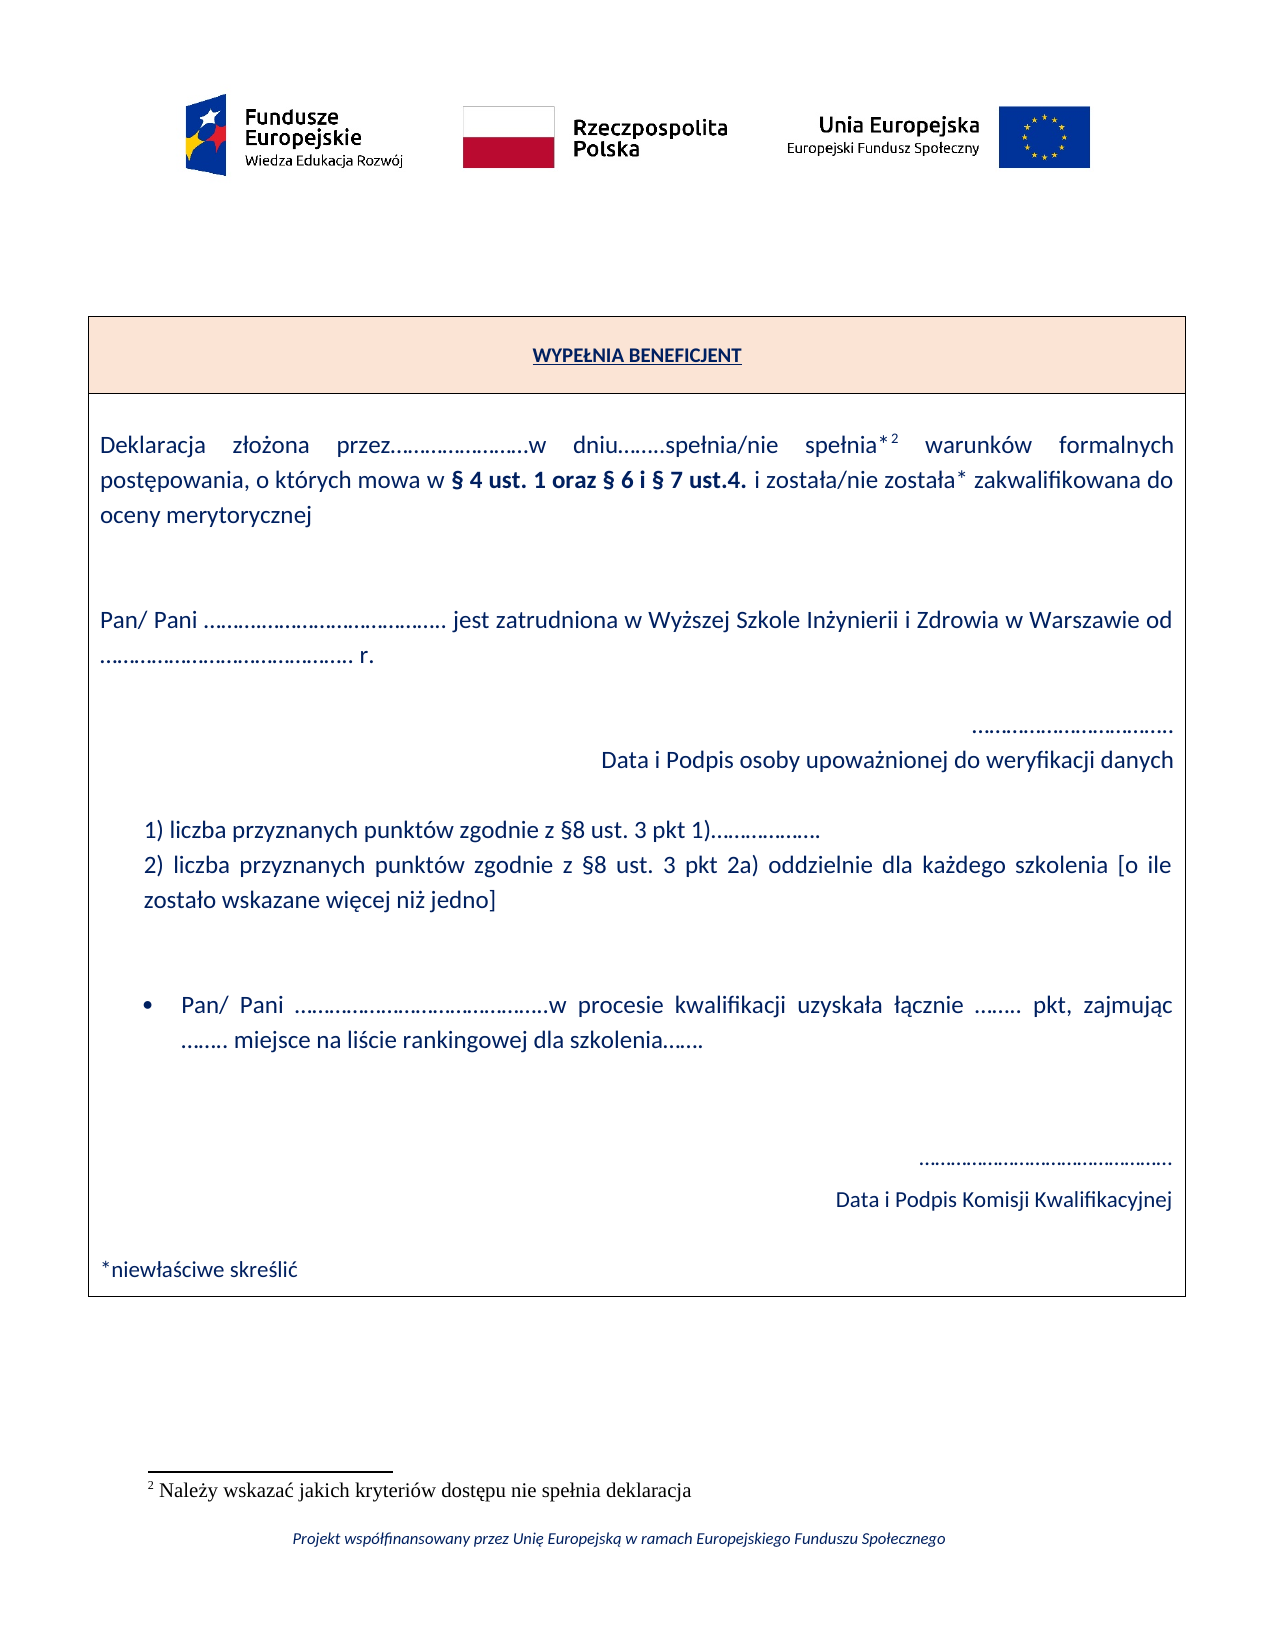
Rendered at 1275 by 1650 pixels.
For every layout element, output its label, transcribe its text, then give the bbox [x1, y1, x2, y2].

table_cell Deklaracja złożona przez……………………w dniu……..spełnia/nie spełnia* warunków formalnych postępowania, o których mowa w § 4 ust. 1 oraz § 6 i § 7 ust.4. i została/nie została* zakwalifikowana do oceny merytorycznej Pan/ Pani ……….………………………….. jest zatrudniona w Wyższej Szkole Inżynierii i Zdrowia w Warszawie od …………………………………….. r. …………………………….. Data i Podpis osoby upoważnionej do weryfikacji danych 1) liczba przyznanych punktów zgodnie z §8 ust. 3 pkt 1)………………. 2) liczba przyznanych punktów zgodnie z §8 ust. 3 pkt 2a) oddzielnie dla każdego szkolenia [o ile zostało wskazane więcej niż jedno] Pan/ Pani ……………………………………..w procesie kwalifikacji uzyskała łącznie …….. pkt, zajmując …….. miejsce na liście rankingowej dla szkolenia……. [89, 394, 1185, 1059]
table_header WYPEŁNIA BENEFICJENT [89, 317, 1185, 393]
table_cell *niewłaściwe skreślić [89, 1213, 1185, 1296]
table_cell ………………………………………… Data i Podpis Komisji Kwalifikacyjnej [89, 1059, 1185, 1213]
picture [165, 73, 1110, 196]
